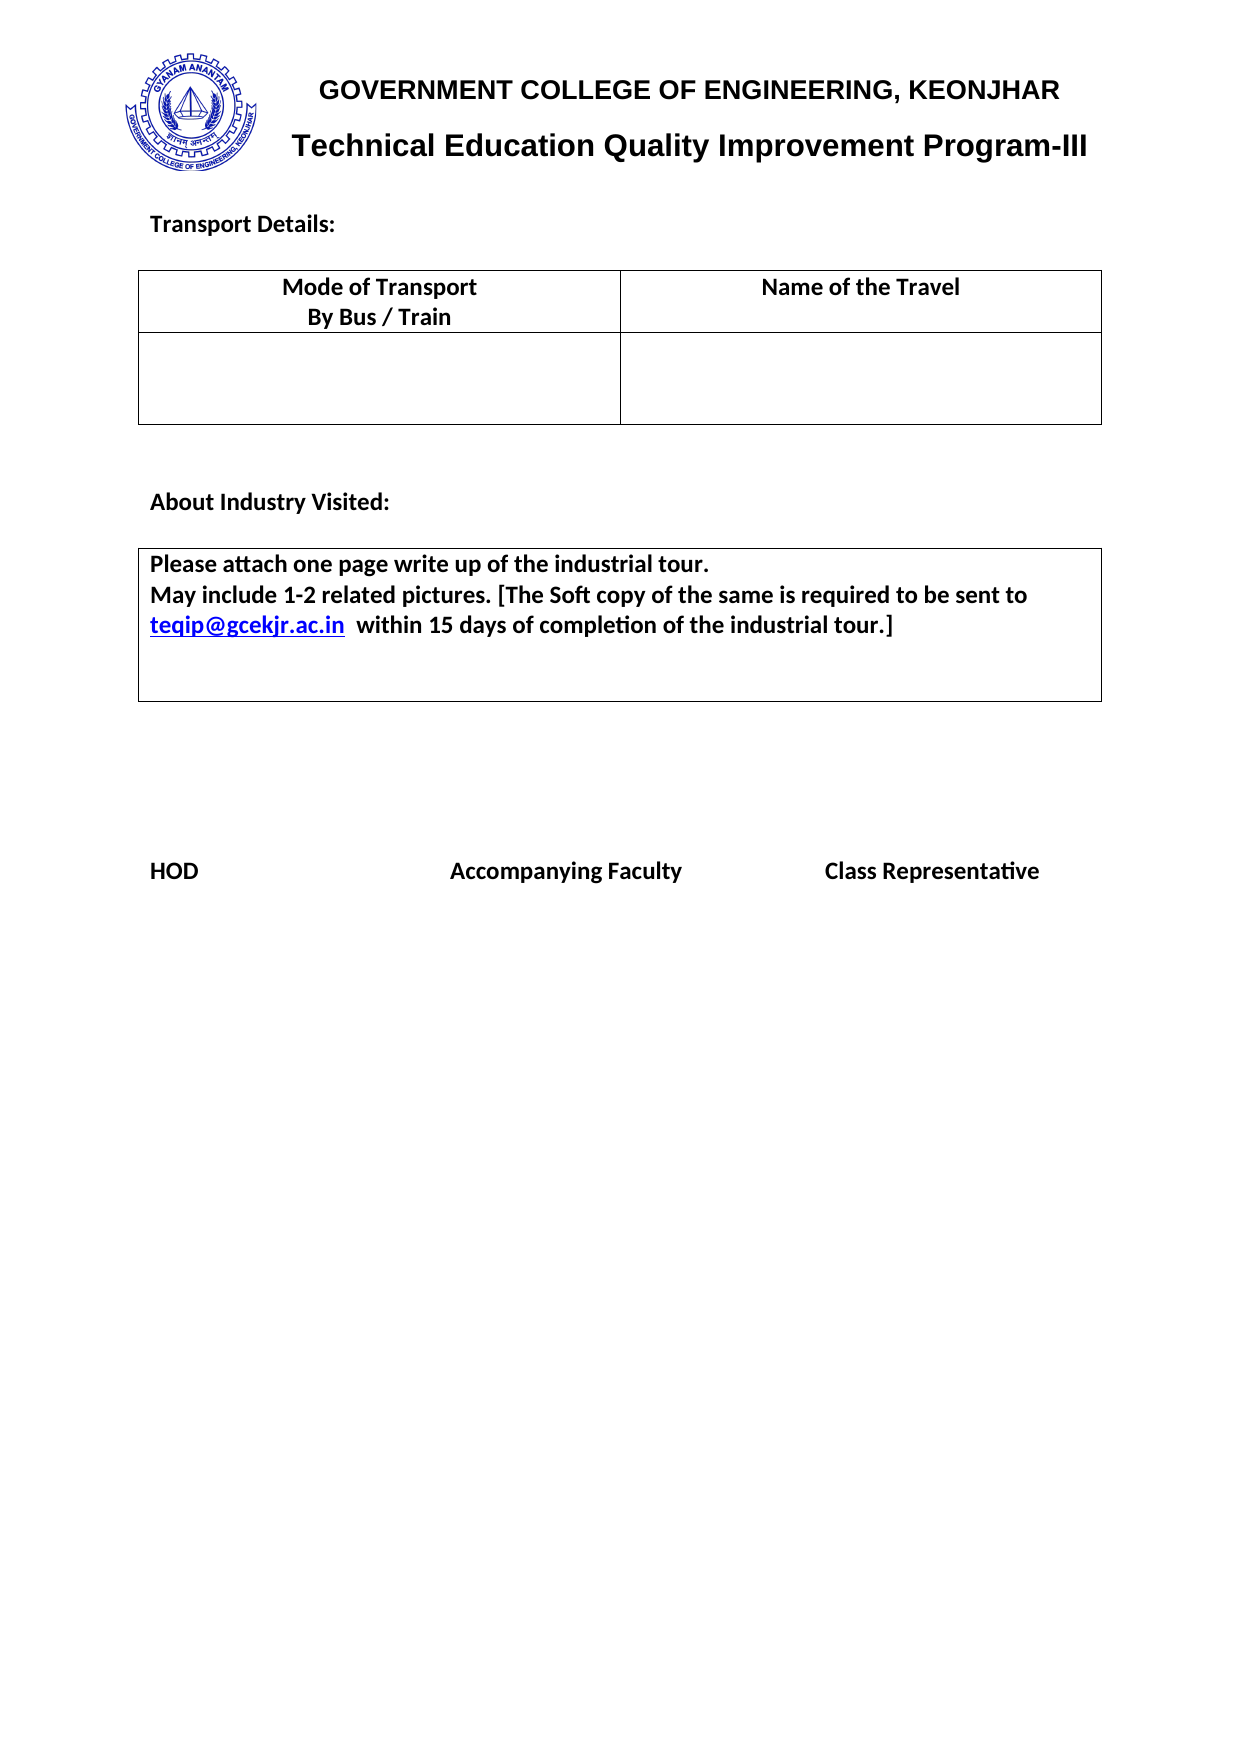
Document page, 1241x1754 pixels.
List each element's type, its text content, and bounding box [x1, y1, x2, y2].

text HOD Accompanying Faculty Class Representative [150, 855, 1090, 885]
table_cell [621, 333, 1101, 424]
table_header Please attach one page write up of the industrial tour. May include 1-2 related pictures. [The Soft copy of the same is required to be sent to teqip@gcekjr.ac.in within 15 days of completion of the industrial tour.] [139, 549, 1101, 701]
table_header Name of the Travel [621, 271, 1101, 332]
table_cell [139, 333, 620, 424]
text Transport Details: [150, 209, 1090, 239]
table_header Mode of Transport By Bus / Train [139, 271, 620, 332]
text About Industry Visited: [150, 486, 1090, 517]
picture [125, 51, 257, 171]
